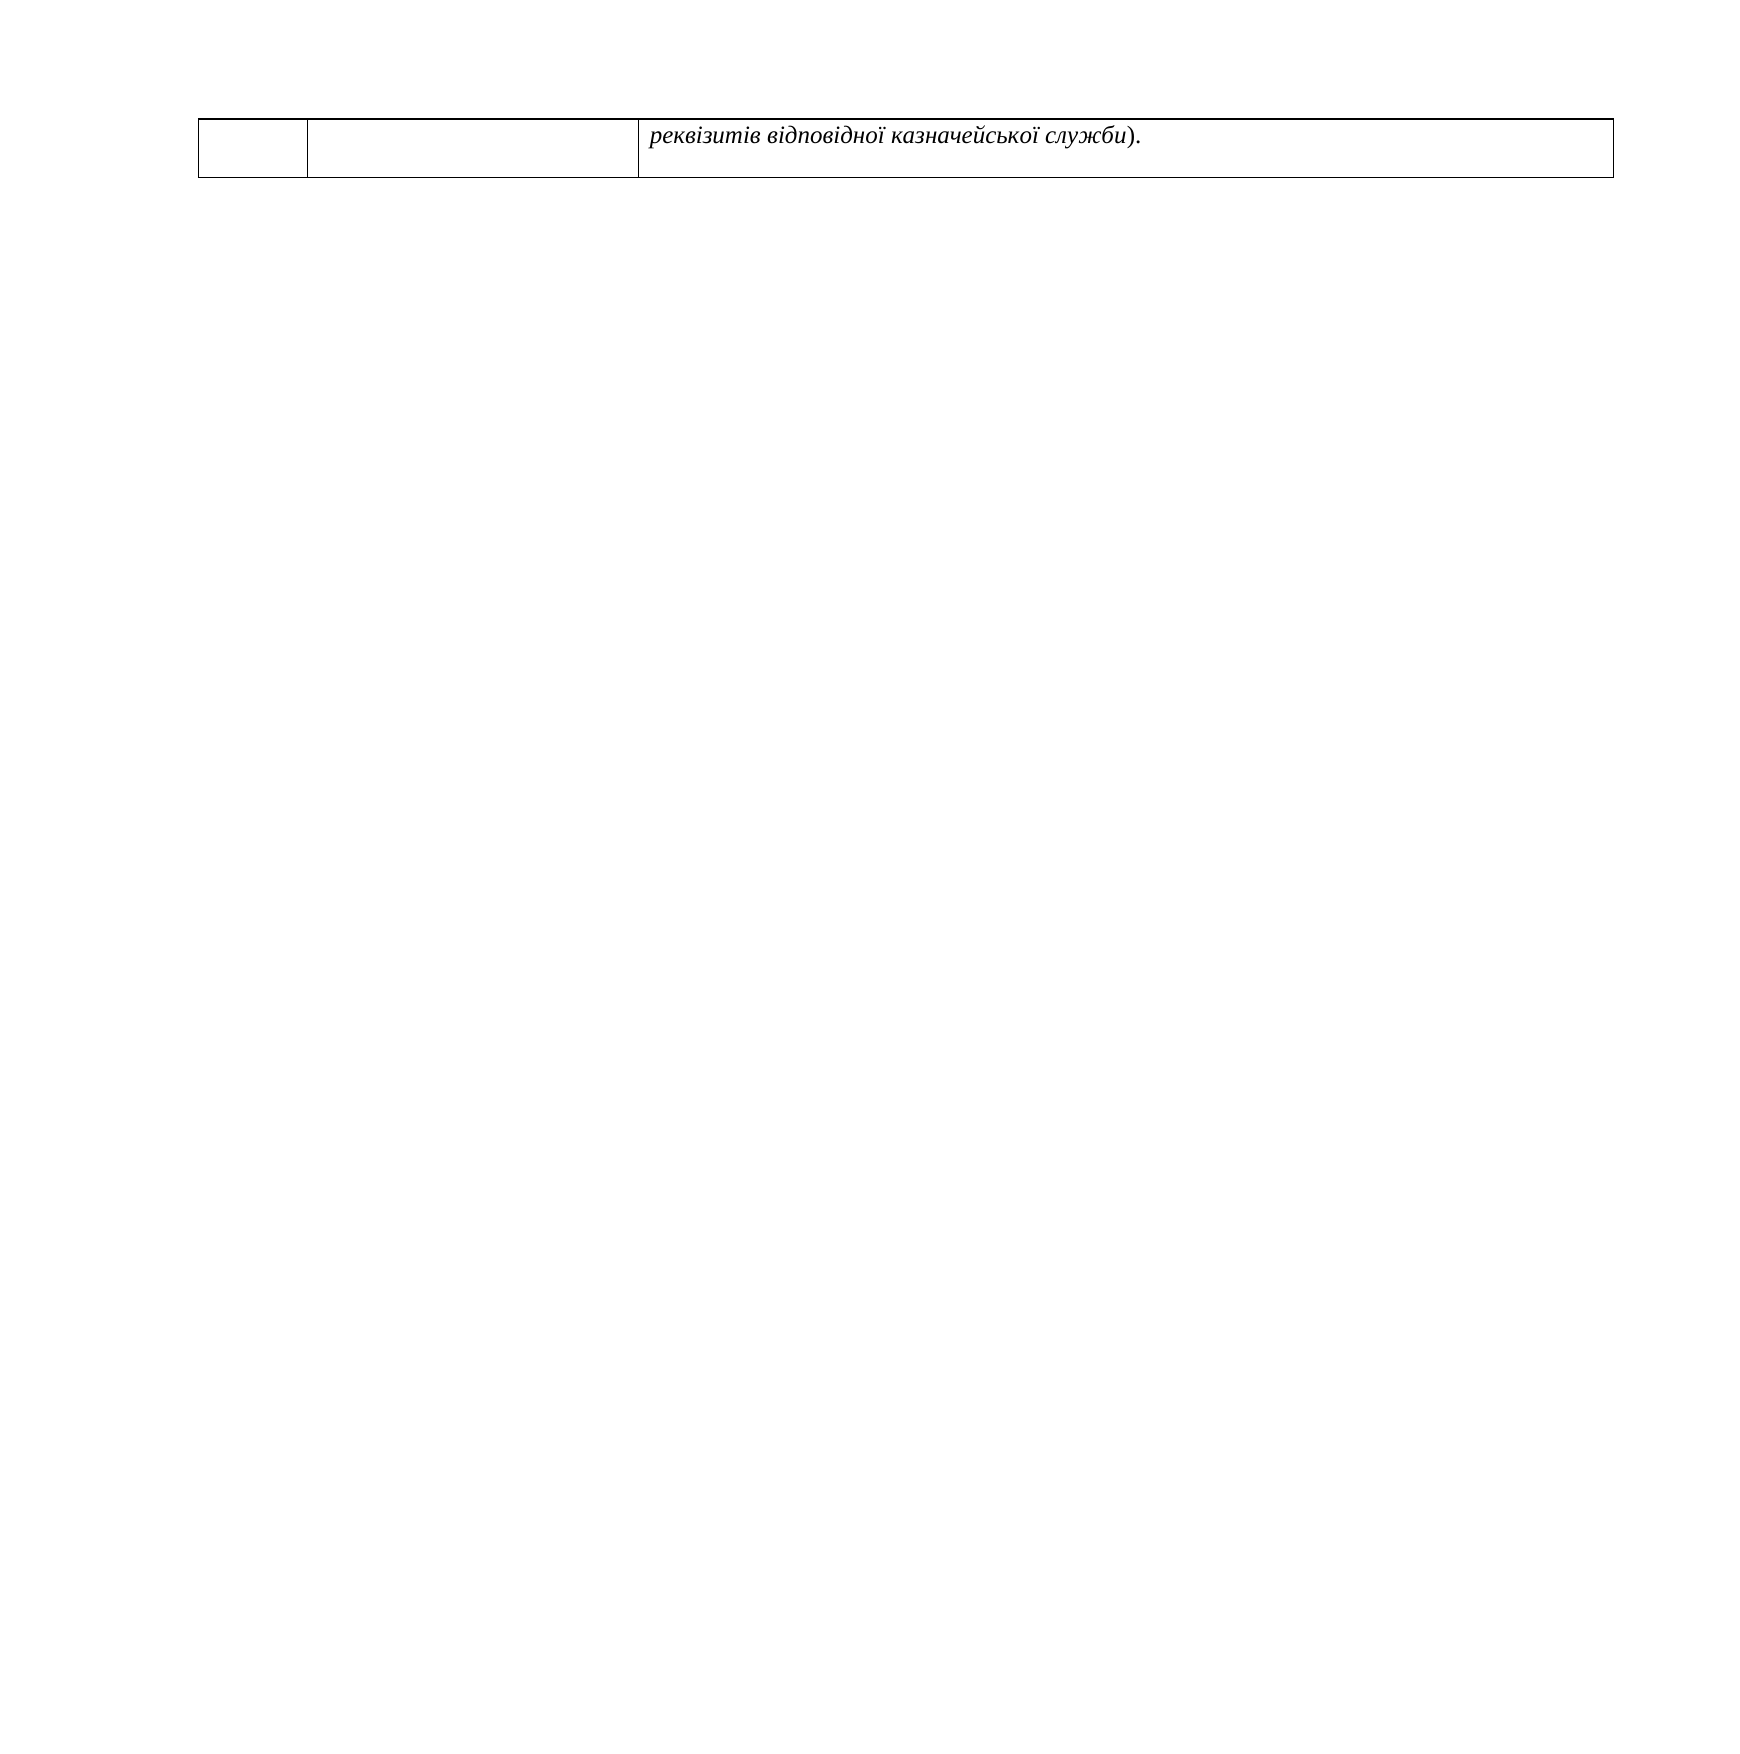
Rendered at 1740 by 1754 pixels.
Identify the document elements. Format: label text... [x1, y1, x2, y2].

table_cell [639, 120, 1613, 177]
table_cell 7 [199, 120, 307, 177]
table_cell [308, 120, 638, 177]
